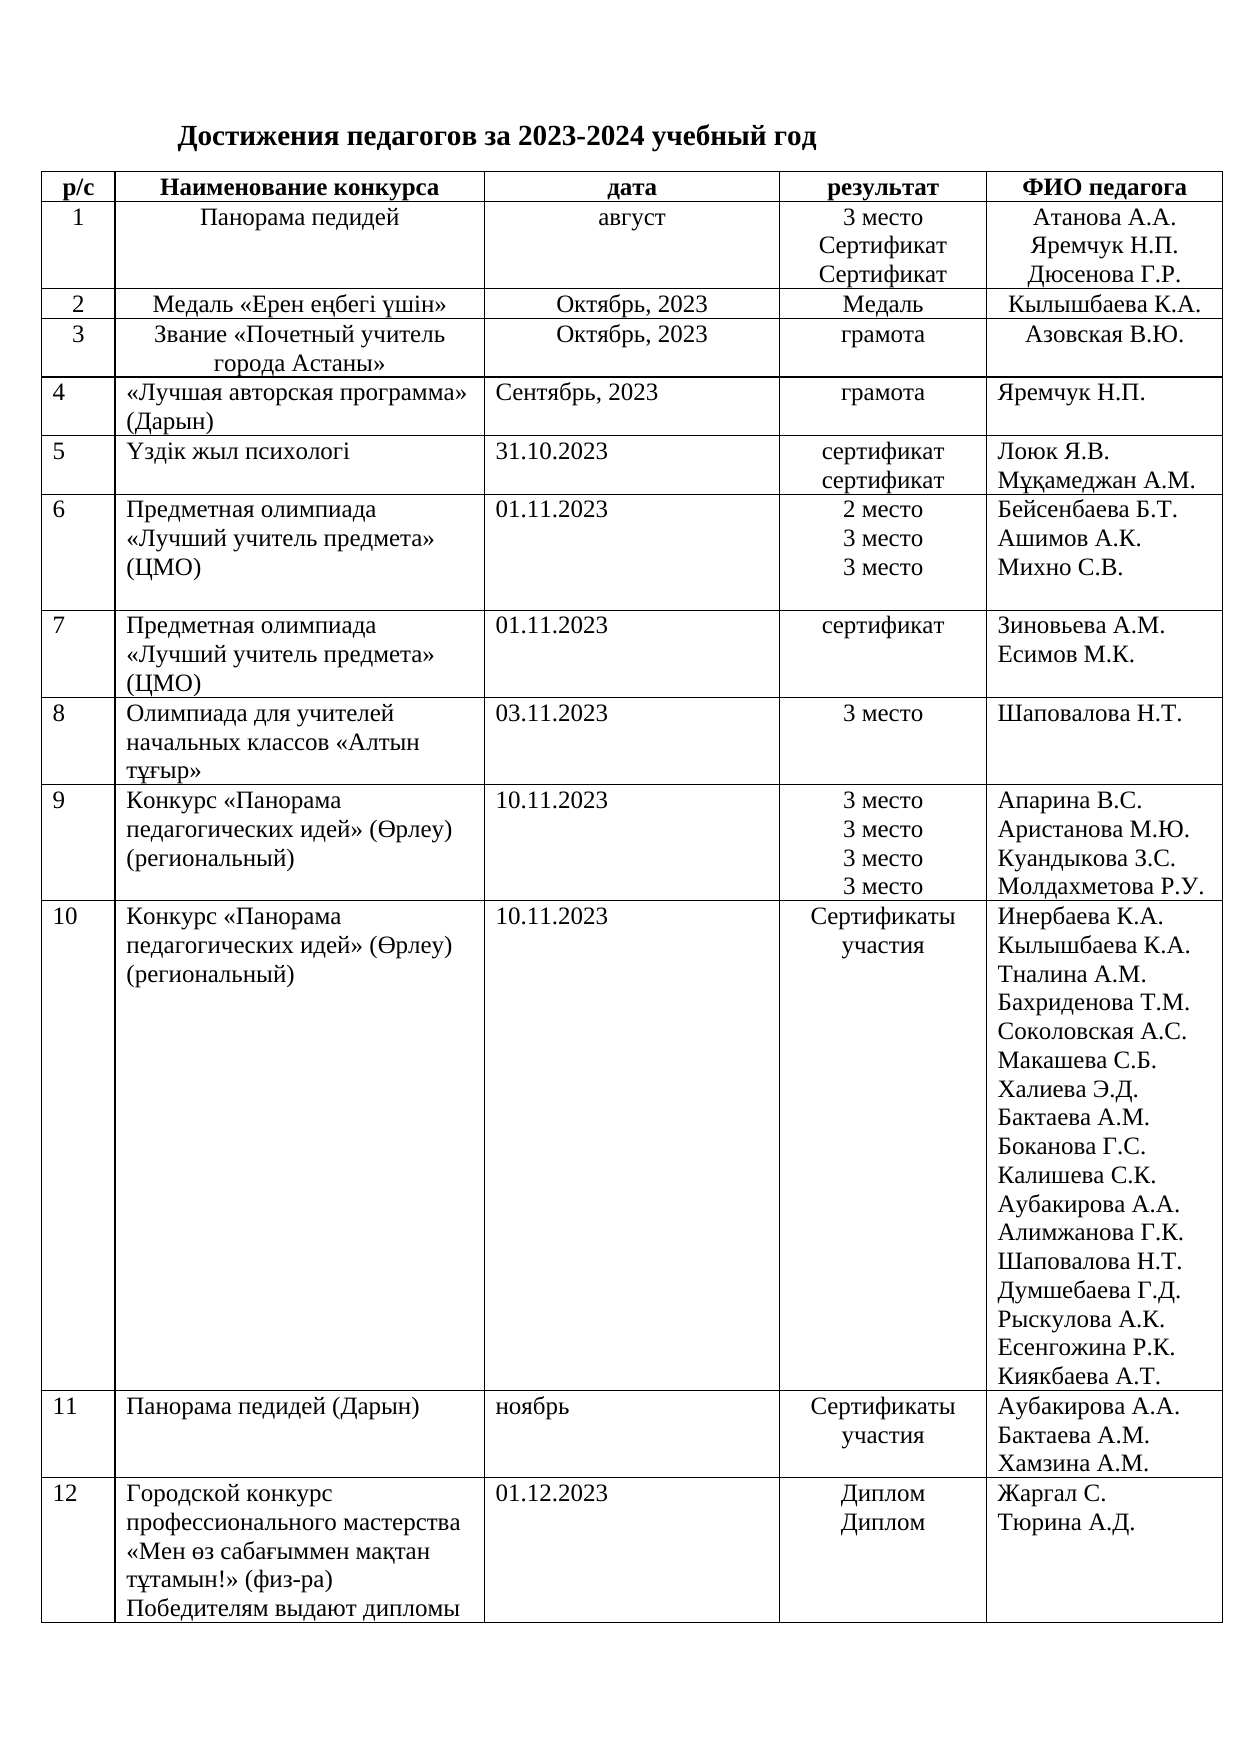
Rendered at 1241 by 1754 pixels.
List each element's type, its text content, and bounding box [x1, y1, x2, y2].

table_cell Атанова А.А. Яремчук Н.П. Дюсенова Г.Р. [987, 202, 1222, 288]
table_cell Медаль [780, 289, 986, 318]
table_cell 10.11.2023 [485, 785, 779, 900]
table_cell 3 место [780, 698, 986, 784]
table_cell 7 [42, 611, 114, 697]
table_cell Үздік жыл психологі [116, 436, 484, 493]
table_cell Лоюк Я.В. Мұқамеджан А.М. [987, 436, 1222, 493]
table_cell Предметная олимпиада «Лучший учитель предмета» (ЦМО) [116, 611, 484, 697]
table_cell Звание «Почетный учитель города Астаны» [116, 319, 484, 376]
table_cell 9 [42, 785, 114, 900]
table_cell Конкурс «Панорама педагогических идей» (Өрлеу) (региональный) [116, 785, 484, 900]
table_cell 12 [42, 1478, 114, 1622]
table_cell 10 [42, 901, 114, 1390]
table_cell Конкурс «Панорама педагогических идей» (Өрлеу) (региональный) [116, 901, 484, 1390]
table_cell Шаповалова Н.Т. [987, 698, 1222, 784]
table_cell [987, 1478, 1222, 1622]
table_cell Зиновьева А.М. Есимов М.К. [987, 611, 1222, 697]
table_cell Панорама педидей (Дарын) [116, 1391, 484, 1477]
table_cell Яремчук Н.П. [987, 378, 1222, 435]
table_cell Сертификаты участия [780, 1391, 986, 1477]
table_header дата [485, 172, 779, 201]
table_cell 4 [42, 378, 114, 435]
table_cell Апарина В.С. Аристанова М.Ю. Куандыкова З.С. Молдахметова Р.У. [987, 785, 1222, 900]
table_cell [116, 1478, 484, 1622]
table_cell 01.11.2023 [485, 495, 779, 609]
table_cell Кылышбаева К.А. [987, 289, 1222, 318]
table_cell грамота [780, 378, 986, 435]
table_cell сертификат сертификат [780, 436, 986, 493]
table_cell сертификат [780, 611, 986, 697]
table_cell Октябрь, 2023 [485, 319, 779, 376]
table_cell 2 [42, 289, 114, 318]
table_cell «Лучшая авторская программа» (Дарын) [116, 378, 484, 435]
table_cell август [485, 202, 779, 288]
table_cell Олимпиада для учителей начальных классов «Алтын тұғыр» [116, 698, 484, 784]
text Достижения педагогов за 2023-2024 учебный год [177, 118, 1152, 152]
table_cell 01.11.2023 [485, 611, 779, 697]
table_header р/с [42, 172, 114, 201]
table_cell 3 место Сертификат Сертификат [780, 202, 986, 288]
table_cell Панорама педидей [116, 202, 484, 288]
table_cell Сентябрь, 2023 [485, 378, 779, 435]
table_cell 6 [42, 495, 114, 609]
table_header Наименование конкурса [116, 172, 484, 201]
table_cell 03.11.2023 [485, 698, 779, 784]
table_cell Азовская В.Ю. [987, 319, 1222, 376]
table_cell Инербаева К.А. Кылышбаева К.А. Тналина А.М. Бахриденова Т.М. Соколовская А.С. Макашева С.Б. Халиева Э.Д. Бактаева А.М. Боканова Г.С. Калишева С.К. Аубакирова А.А. Алимжанова Г.К. Шаповалова Н.Т. Думшебаева Г.Д. Рыскулова А.К. Есенгожина Р.К. Киякбаева А.Т. [987, 901, 1222, 1390]
table_cell Сертификаты участия [780, 901, 986, 1390]
table_cell Предметная олимпиада «Лучший учитель предмета» (ЦМО) [116, 495, 484, 609]
table_cell Диплом Диплом [780, 1478, 986, 1622]
table_cell 3 место 3 место 3 место 3 место [780, 785, 986, 900]
table_cell Медаль «Ерен еңбегі үшін» [116, 289, 484, 318]
table_cell 11 [42, 1391, 114, 1477]
table_header результат [780, 172, 986, 201]
table_cell 10.11.2023 [485, 901, 779, 1390]
table_cell ноябрь [485, 1391, 779, 1477]
table_cell 31.10.2023 [485, 436, 779, 493]
table_header ФИО педагога [987, 172, 1222, 201]
table_cell 8 [42, 698, 114, 784]
table_cell 01.12.2023 [485, 1478, 779, 1622]
table_cell Аубакирова А.А. Бактаева А.М. Хамзина А.М. [987, 1391, 1222, 1477]
table_cell Бейсенбаева Б.Т. Ашимов А.К. Михно С.В. [987, 495, 1222, 609]
table_cell грамота [780, 319, 986, 376]
table_cell 2 место 3 место 3 место [780, 495, 986, 609]
table_cell Октябрь, 2023 [485, 289, 779, 318]
table_cell 1 [42, 202, 114, 288]
table_cell 5 [42, 436, 114, 493]
table_cell 3 [42, 319, 114, 376]
